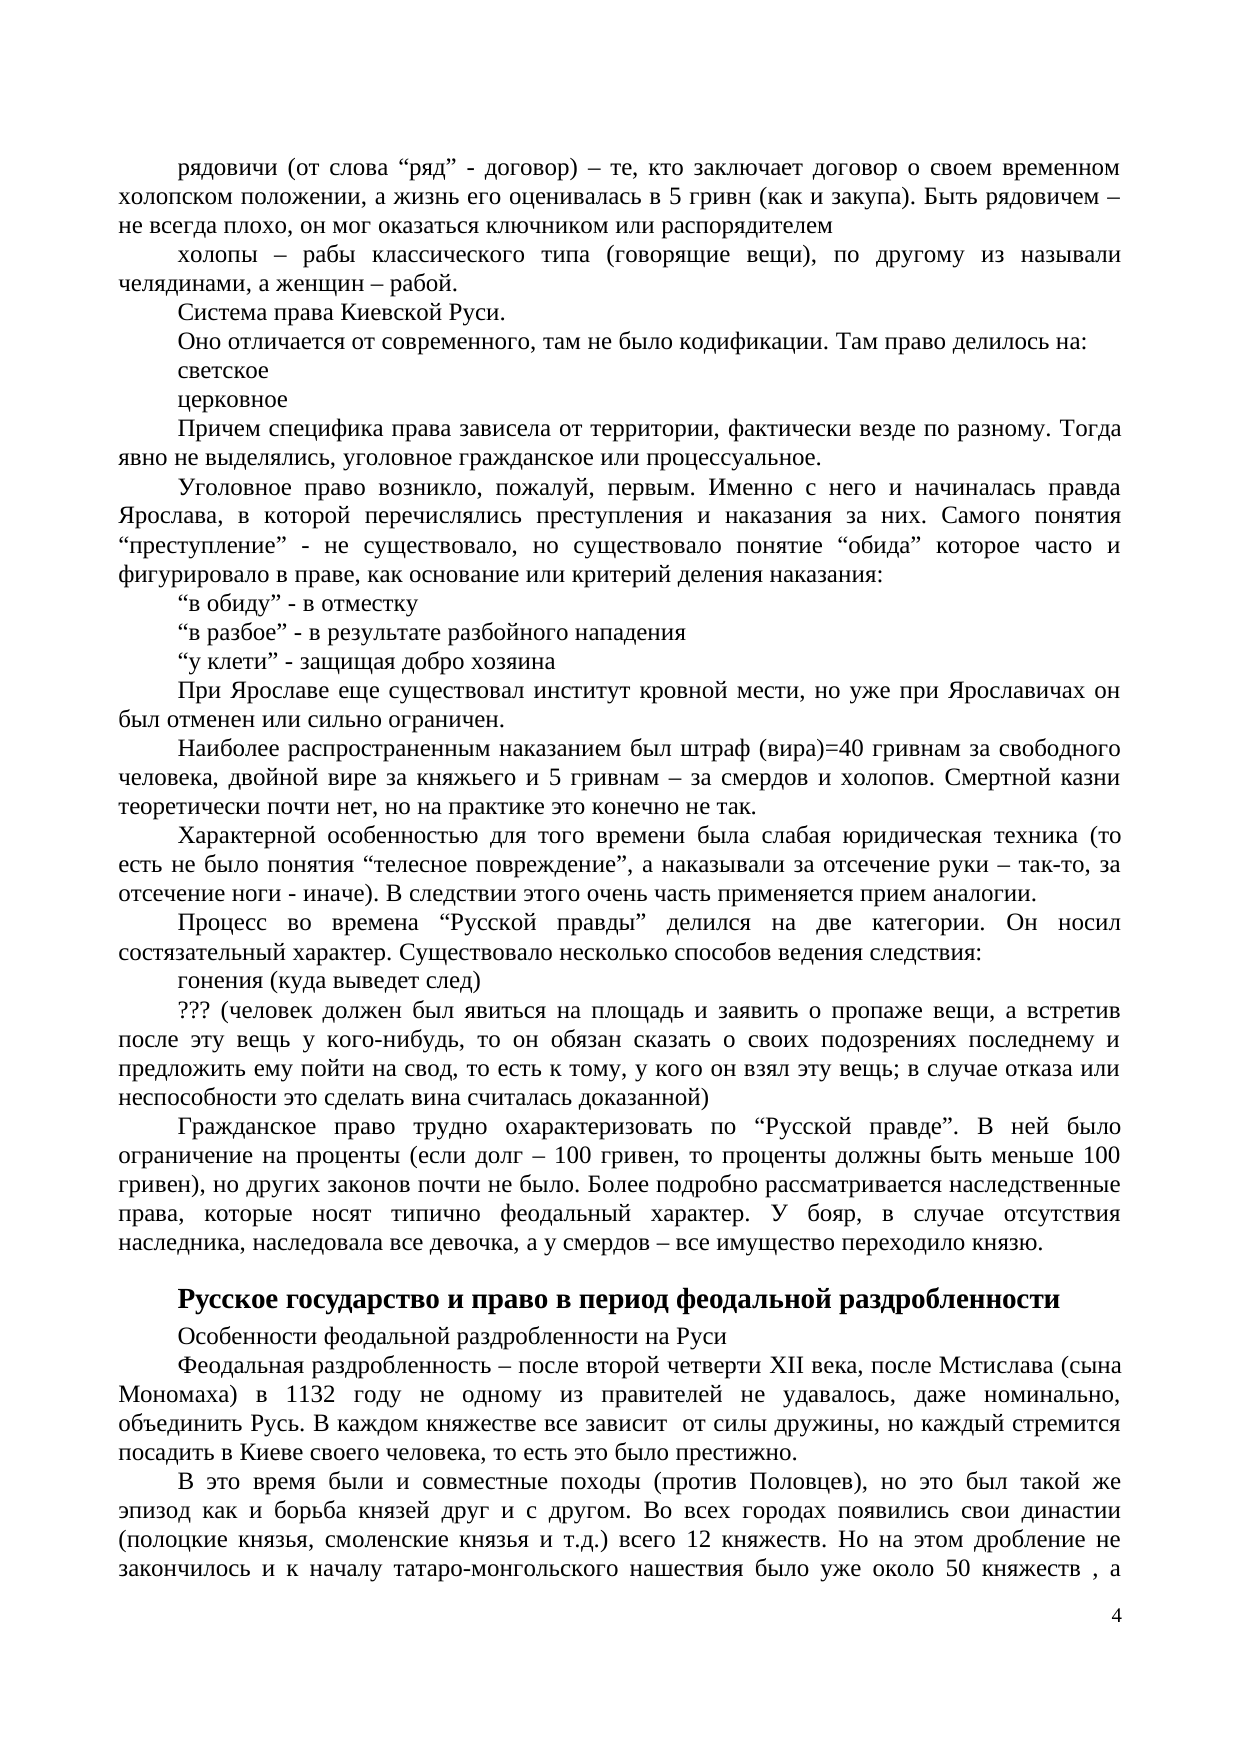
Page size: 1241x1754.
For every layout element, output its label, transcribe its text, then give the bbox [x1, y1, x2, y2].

text Оно отличается от современного, там не было кодификации. Там право делилось на: [118, 326, 1122, 355]
text Причем специфика права зависела от территории, фактически везде по разному. Тогда явно не выделялись, уголовное гражданское или процессуальное. [118, 413, 1122, 471]
text Русское государство и право в период феодальной раздробленности [118, 1281, 1122, 1314]
text Характерной особенностью для того времени была слабая юридическая техника (то есть не было понятия “телесное повреждение”, а наказывали за отсечение руки – так-то, за отсечение ноги - иначе). В следствии этого очень часть применяется прием аналогии. [118, 820, 1122, 907]
text “в обиду” - в отместку [118, 588, 1122, 617]
text Гражданское право трудно охарактеризовать по “Русской правде”. В ней было ограничение на проценты (если долг – 100 гривен, то проценты должны быть меньше 100 гривен), но других законов почти не было. Более подробно рассматривается наследственные права, которые носят типично феодальный характер. У бояр, в случае отсутствия наследника, наследовала все девочка, а у смердов – все имущество переходило князю. [118, 1111, 1122, 1256]
text ??? (человек должен был явиться на площадь и заявить о пропаже вещи, а встретив после эту вещь у кого-нибудь, то он обязан сказать о своих подозрениях последнему и предложить ему пойти на свод, то есть к тому, у кого он взял эту вещь; в случае отказа или неспособности это сделать вина считалась доказанной) [118, 994, 1122, 1111]
text Процесс во времена “Русской правды” делился на две категории. Он носил состязательный характер. Существовало несколько способов ведения следствия: [118, 907, 1122, 965]
text холопы – рабы классического типа (говорящие вещи), по другому из называли челядинами, а женщин – рабой. [118, 239, 1122, 297]
text гонения (куда выведет след) [118, 965, 1122, 994]
text церковное [118, 384, 1122, 413]
text Феодальная раздробленность – после второй четверти XII века, после Мстислава (сына Мономаха) в 1132 году не одному из правителей не удавалось, даже номинально, объединить Русь. В каждом княжестве все зависит от силы дружины, но каждый стремится посадить в Киеве своего человека, то есть это было престижно. [118, 1350, 1122, 1466]
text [118, 1466, 1122, 1582]
text светское [118, 355, 1122, 384]
text При Ярославе еще существовал институт кровной мести, но уже при Ярославичах он был отменен или сильно ограничен. [118, 675, 1122, 733]
text Наиболее распространенным наказанием был штраф (вира)=40 гривнам за свободного человека, двойной вире за княжьего и 5 гривнам – за смердов и холопов. Смертной казни теоретически почти нет, но на практике это конечно не так. [118, 733, 1122, 820]
text Уголовное право возникло, пожалуй, первым. Именно с него и начиналась правда Ярослава, в которой перечислялись преступления и наказания за них. Самого понятия “преступление” - не существовало, но существовало понятие “обида” которое часто и фигурировало в праве, как основание или критерий деления наказания: [118, 471, 1122, 588]
text Особенности феодальной раздробленности на Руси [118, 1321, 1122, 1350]
text Система права Киевской Руси. [118, 297, 1122, 326]
text рядовичи (от слова “ряд” - договор) – те, кто заключает договор о своем временном холопском положении, а жизнь его оценивалась в 5 гривн (как и закупа). Быть рядовичем – не всегда плохо, он мог оказаться ключником или распорядителем [118, 152, 1122, 239]
text “у клети” - защищая добро хозяина [118, 646, 1122, 675]
text “в разбое” - в результате разбойного нападения [118, 617, 1122, 646]
